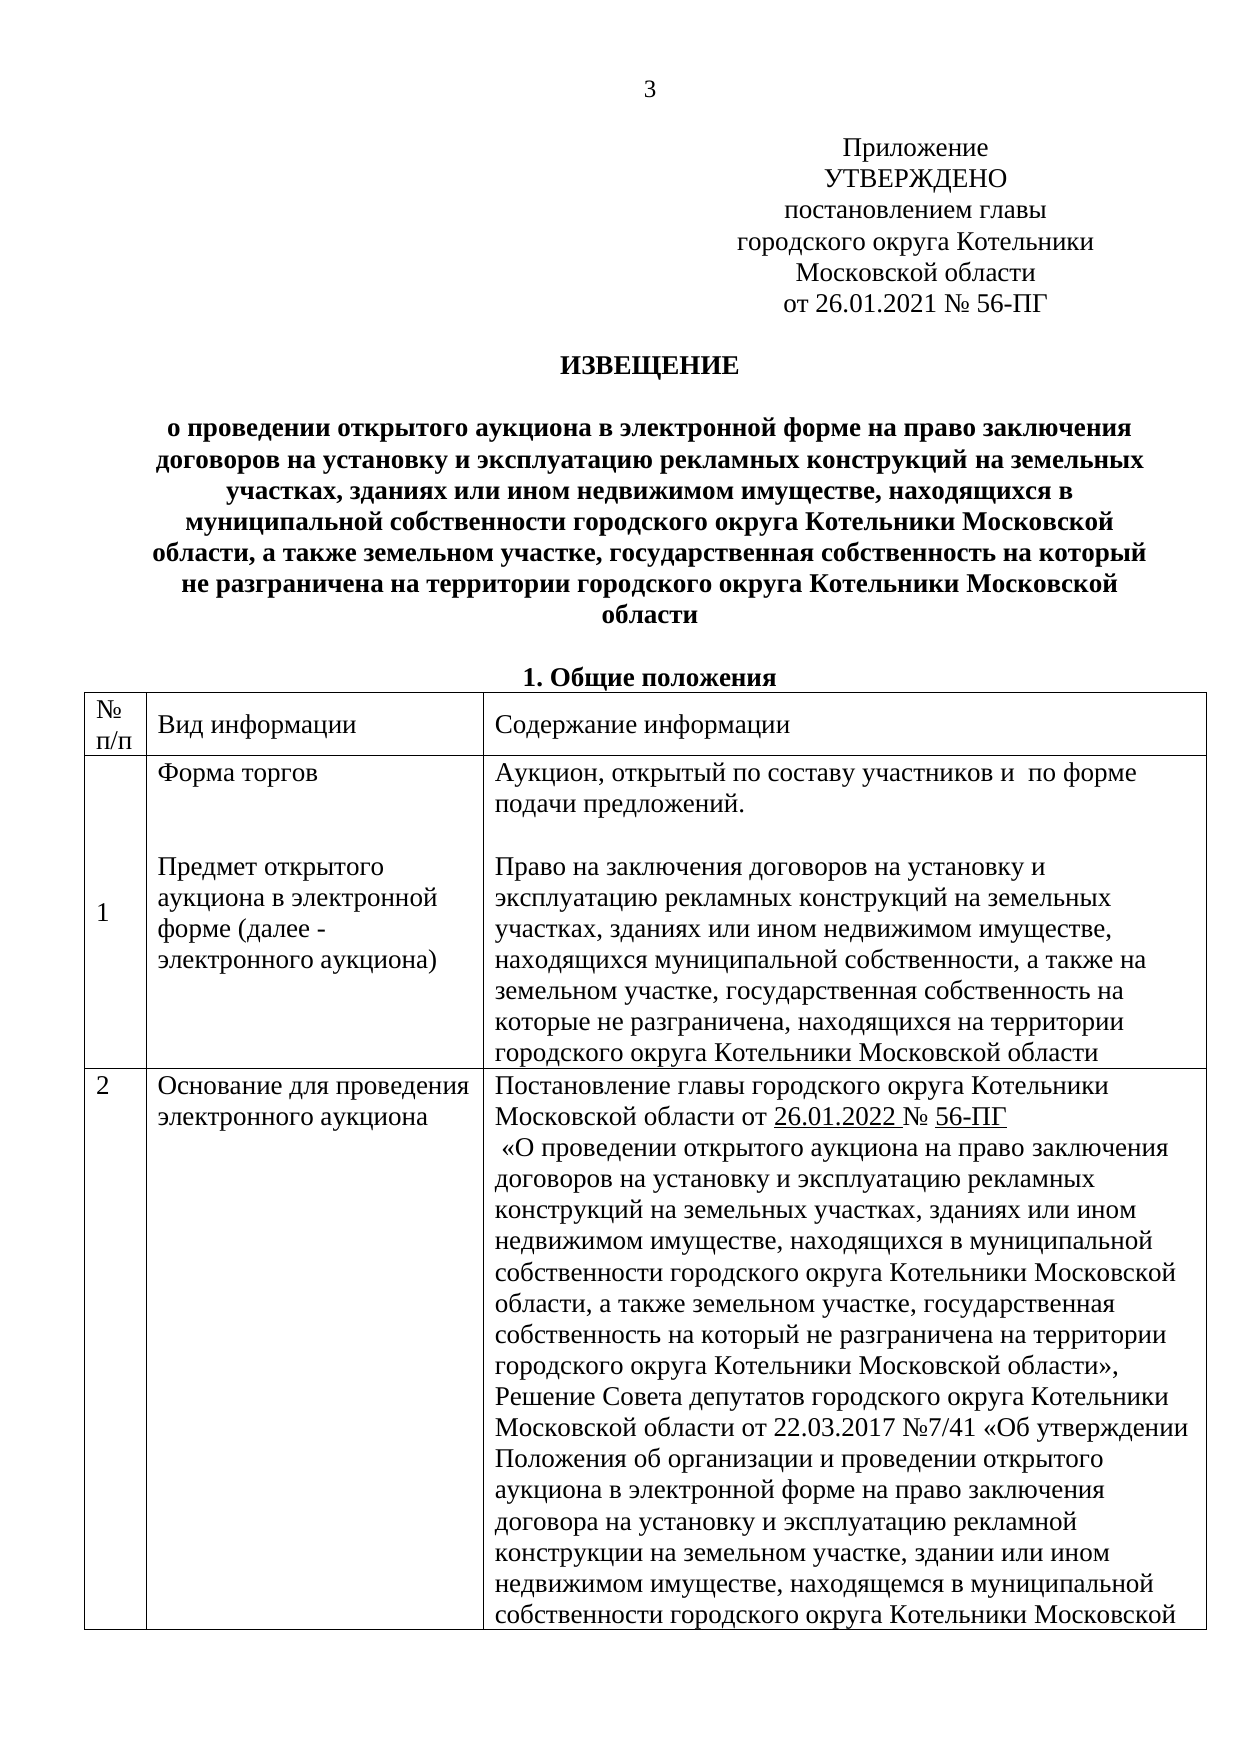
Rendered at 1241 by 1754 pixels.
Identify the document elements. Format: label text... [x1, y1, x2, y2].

text постановлением главы [679, 193, 1152, 225]
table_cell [147, 1069, 483, 1629]
table_header № п/п [85, 693, 146, 755]
text городского округа Котельники [679, 225, 1152, 256]
table_cell Аукцион, открытый по составу участников и по форме подачи предложений. Право на заключения договоров на установку и эксплуатацию рекламных конструкций на земельных участках, зданиях или ином недвижимом имуществе, находящихся муниципальной собственности, а также на земельном участке, государственная собственность на которые не разграничена, находящихся на территории городского округа Котельники Московской области [484, 756, 1206, 1068]
text Московской области [679, 256, 1152, 287]
text 1. Общие положения [148, 661, 1152, 692]
table_cell Форма торгов Предмет открытого аукциона в электронной форме (далее - электронного аукциона) [147, 756, 483, 1068]
text о проведении открытого аукциона в электронной форме на право заключения договоров на установку и эксплуатацию рекламных конструкций на земельных участках, зданиях или ином недвижимом имуществе, находящихся в муниципальной собственности городского округа Котельники Московской области, а также земельном участке, государственная собственность на который не разграничена на территории городского округа Котельники Московской области [148, 412, 1152, 629]
table_header Содержание информации [484, 693, 1206, 755]
text Приложение [679, 131, 1152, 162]
table_cell 1 [85, 756, 146, 1068]
text УТВЕРЖДЕНО [679, 162, 1152, 193]
text ИЗВЕЩЕНИЕ [148, 349, 1152, 380]
table_cell 2 [85, 1069, 146, 1629]
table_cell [484, 1069, 1206, 1629]
text от 26.01.2021 № 56-ПГ [679, 287, 1152, 318]
table_header Вид информации [147, 693, 483, 755]
